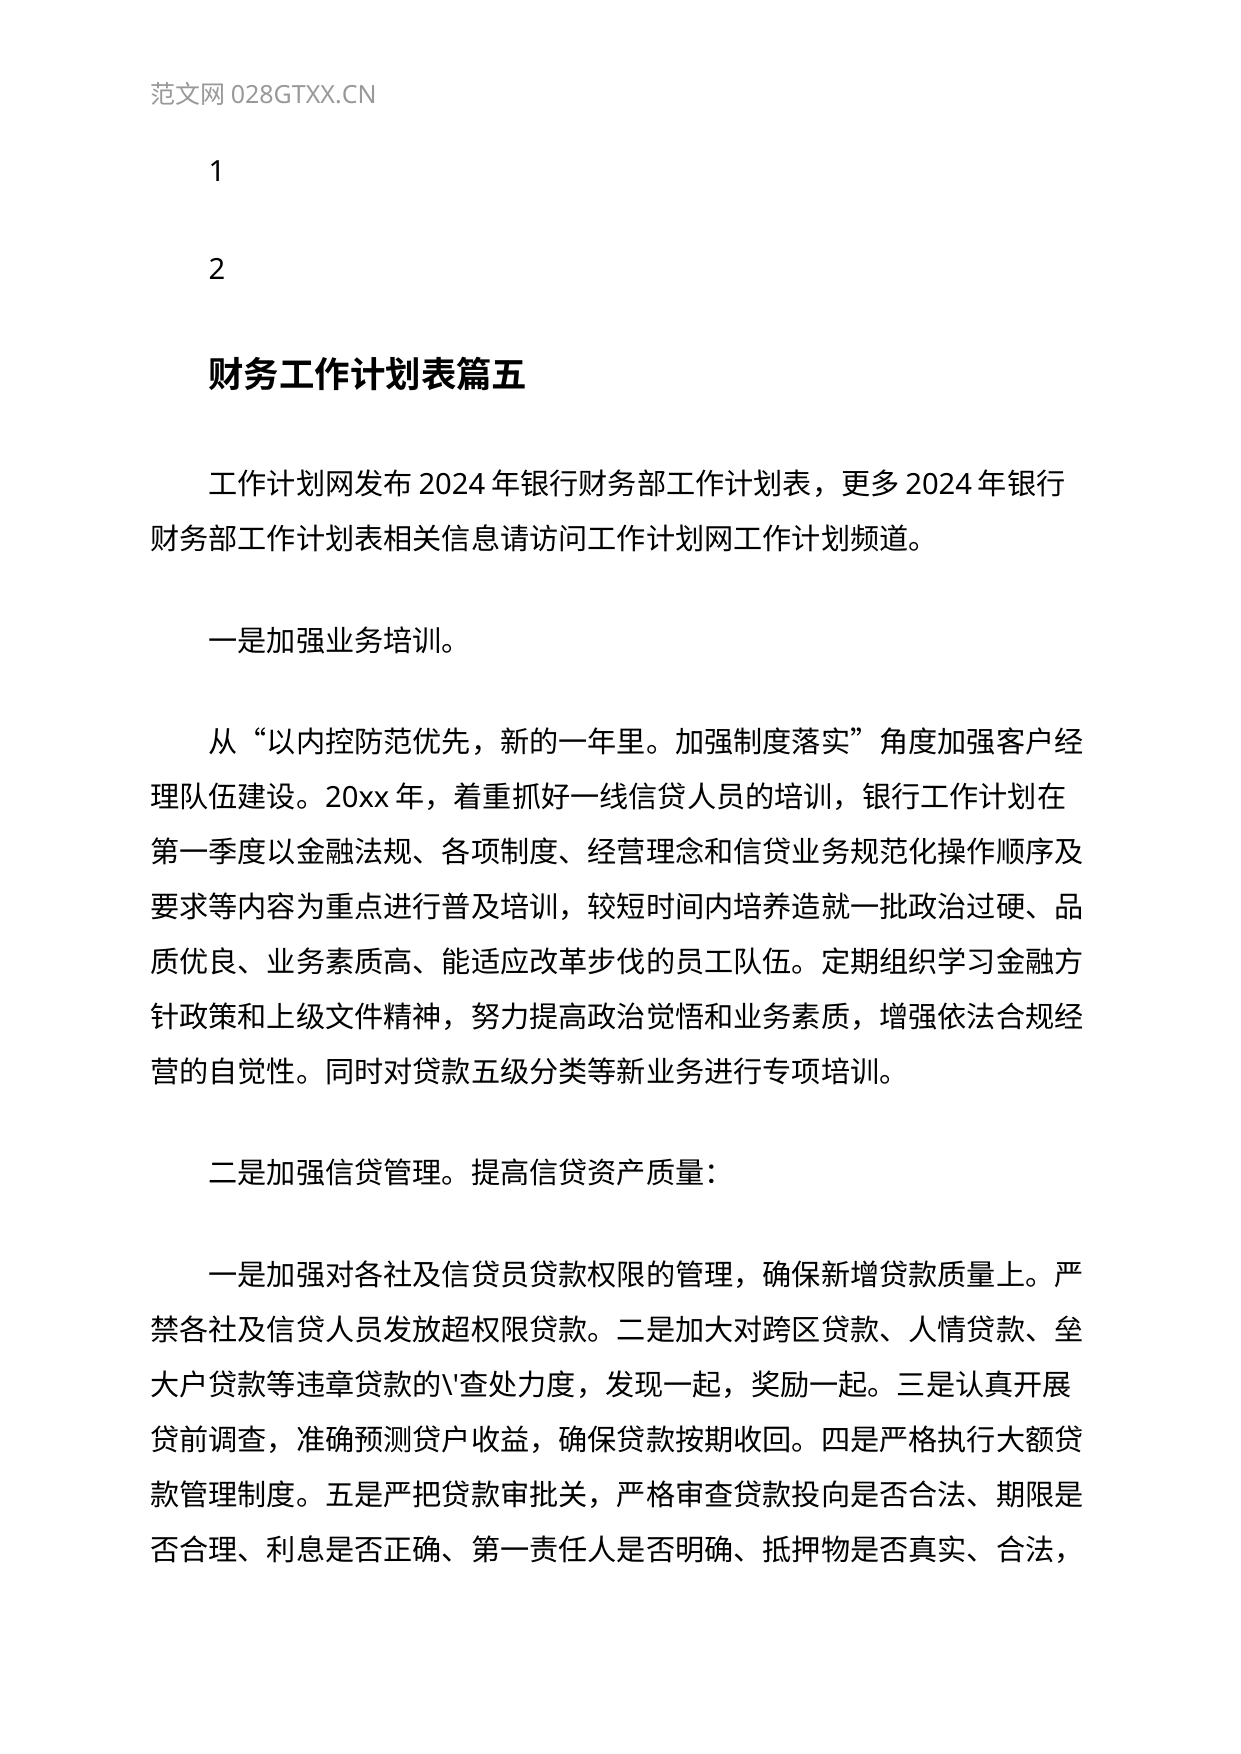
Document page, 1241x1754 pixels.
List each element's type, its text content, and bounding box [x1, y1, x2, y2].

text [150, 1252, 1090, 1569]
text 工作计划网发布2024年银行财务部工作计划表，更多2024年银行财务部工作计划表相关信息请访问工作计划网工作计划频道。 [150, 460, 1090, 558]
text 1 [150, 150, 1090, 190]
text 2 [150, 248, 1090, 288]
text 一是加强业务培训。 [150, 617, 1090, 659]
text 二是加强信贷管理。提高信贷资产质量： [150, 1150, 1090, 1192]
text 从“以内控防范优先，新的一年里。加强制度落实”角度加强客户经理队伍建设。20xx年，着重抓好一线信贷人员的培训，银行工作计划在第一季度以金融法规、各项制度、经营理念和信贷业务规范化操作顺序及要求等内容为重点进行普及培训，较短时间内培养造就一批政治过硬、品质优良、业务素质高、能适应改革步伐的员工队伍。定期组织学习金融方针政策和上级文件精神，努力提高政治觉悟和业务素质，增强依法合规经营的自觉性。同时对贷款五级分类等新业务进行专项培训。 [150, 719, 1090, 1091]
text 财务工作计划表篇五 [150, 347, 1090, 398]
